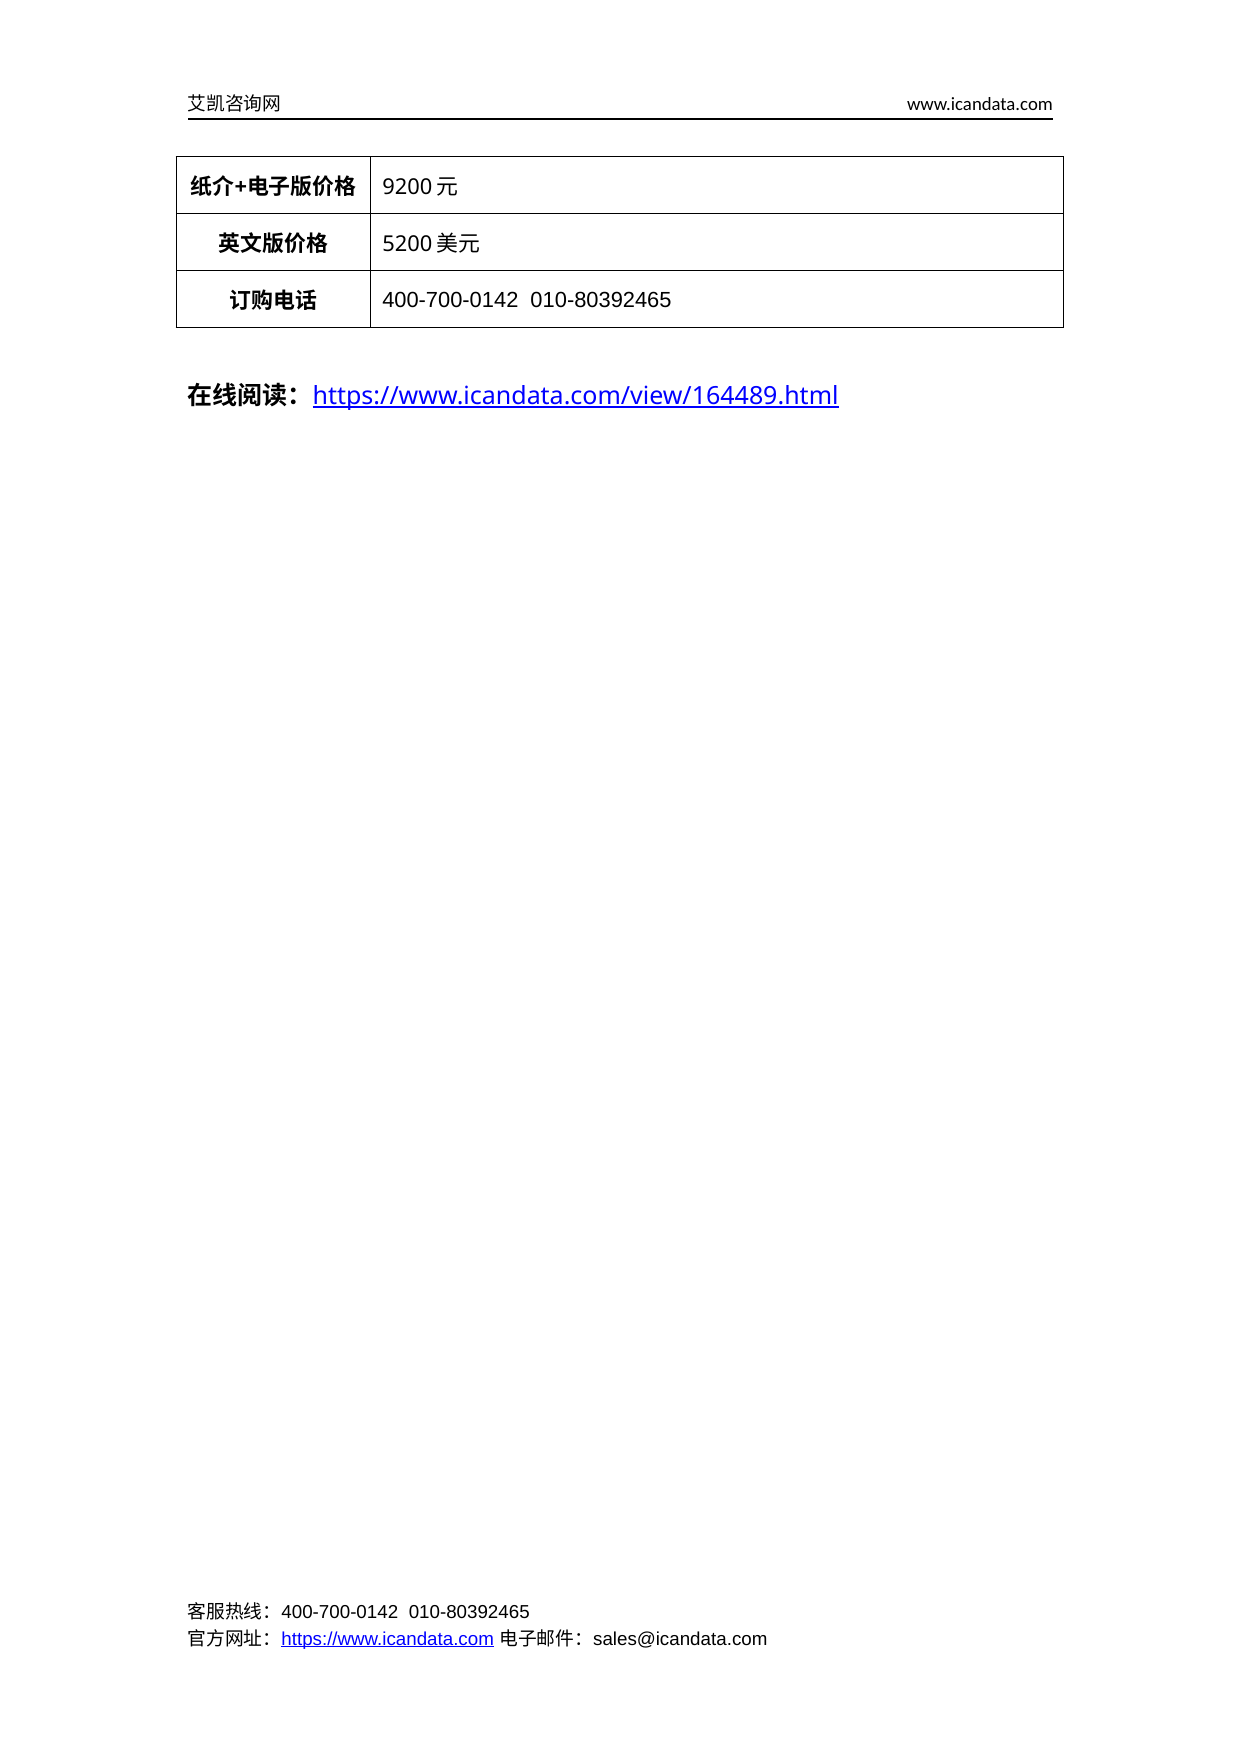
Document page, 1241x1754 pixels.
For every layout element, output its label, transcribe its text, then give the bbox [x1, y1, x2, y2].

table_cell 纸介+电子版价格 [177, 157, 370, 213]
table_cell 英文版价格 [177, 214, 370, 270]
table_cell 订购电话 [177, 271, 370, 327]
table_cell 9200元 [371, 157, 1063, 213]
table_cell 5200美元 [371, 214, 1063, 270]
text 在线阅读：https://www.icandata.com/view/164489.html [187, 361, 1053, 426]
table_cell 400-700-0142 010-80392465 [371, 271, 1063, 327]
